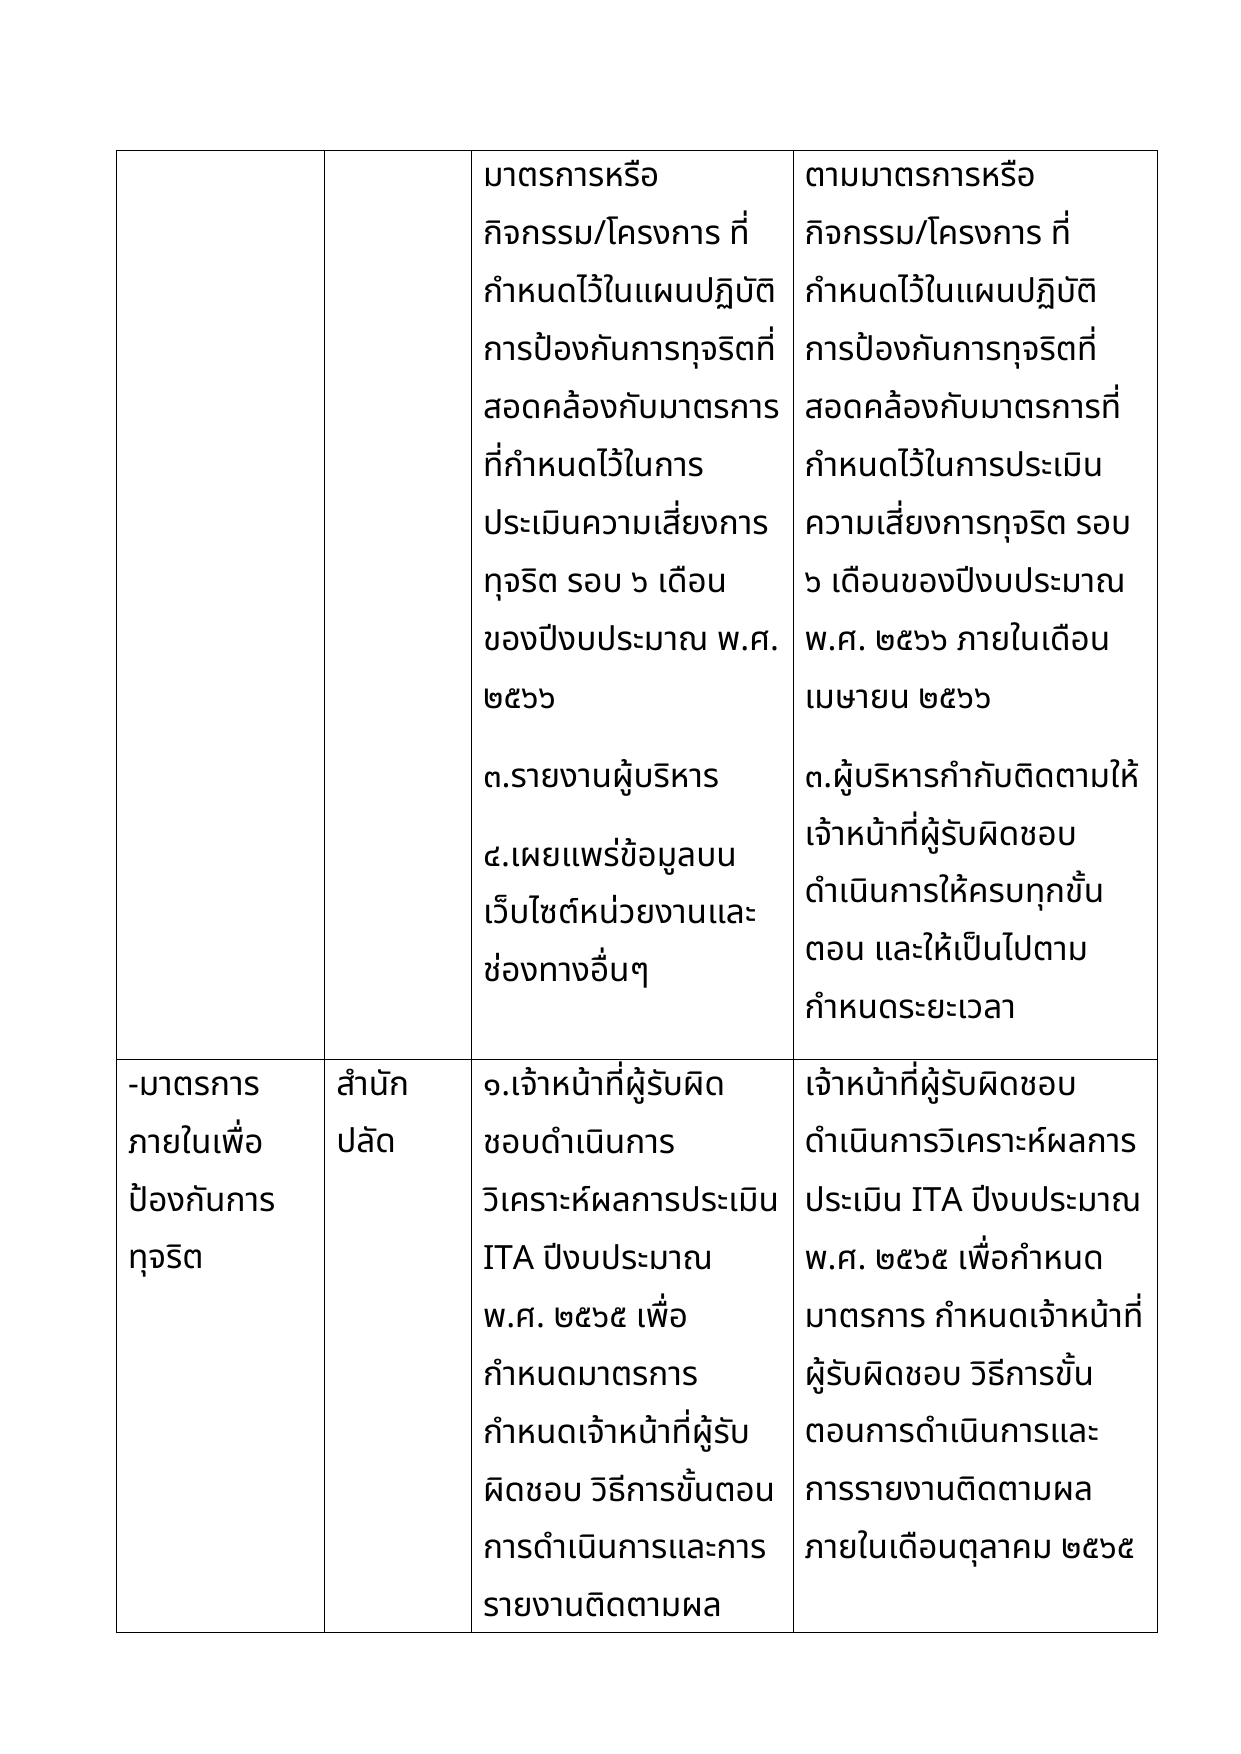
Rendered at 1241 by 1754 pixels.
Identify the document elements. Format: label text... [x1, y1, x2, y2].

table_cell สำนักปลัด [325, 1060, 471, 1632]
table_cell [117, 151, 324, 1058]
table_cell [794, 151, 1157, 1058]
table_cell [325, 151, 471, 1058]
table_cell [794, 1060, 1157, 1632]
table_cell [472, 151, 793, 1058]
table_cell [472, 1060, 793, 1632]
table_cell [117, 1060, 324, 1632]
